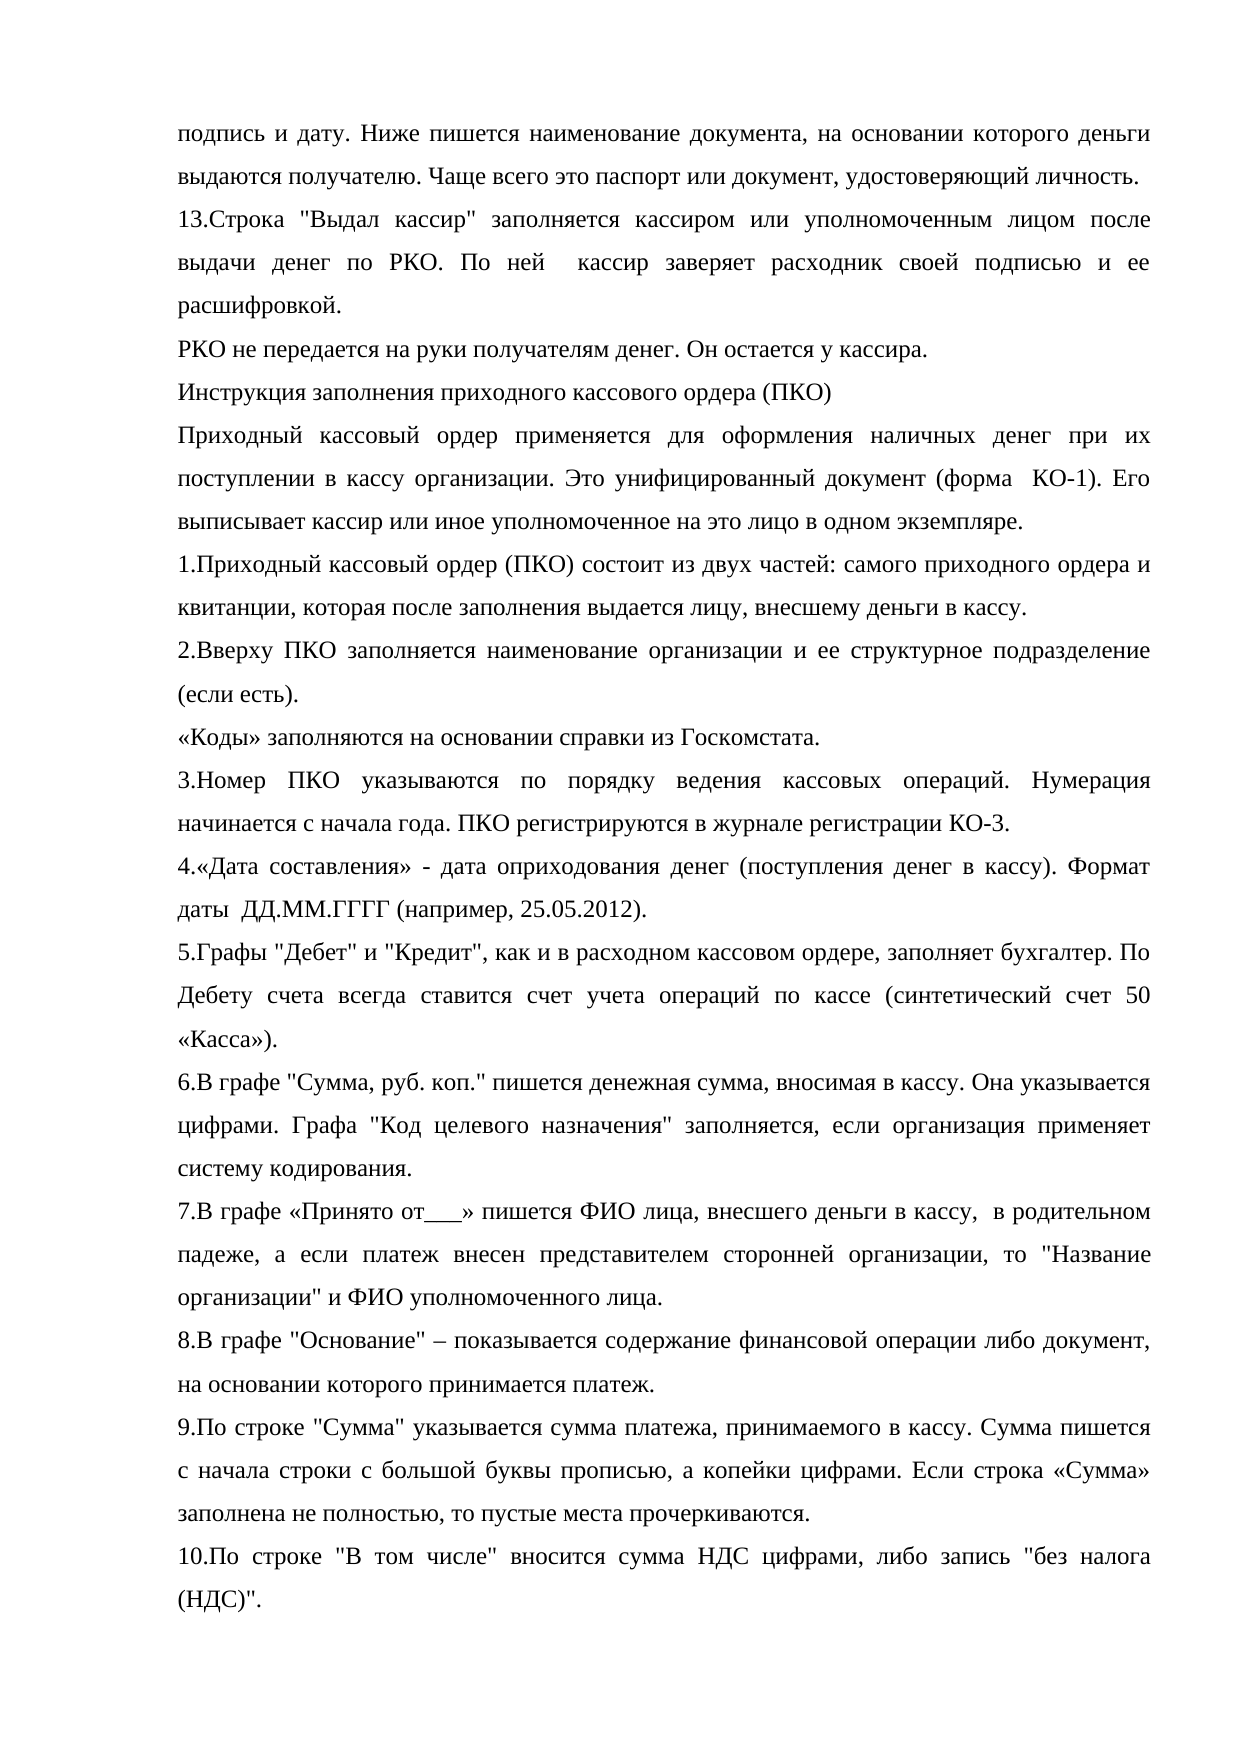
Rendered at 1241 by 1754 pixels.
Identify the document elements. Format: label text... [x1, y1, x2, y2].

text 4.«Дата составления» - дата оприходования денег (поступления денег в кассу). Формат даты ДД.ММ.ГГГГ (например, 25.05.2012). [177, 851, 1152, 923]
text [177, 118, 1152, 190]
text 3.Номер ПКО указываются по порядку ведения кассовых операций. Нумерация начинается с начала года. ПКО регистрируются в журнале регистрации КО-3. [177, 765, 1152, 837]
text 8.В графе "Основание" – показывается содержание финансовой операции либо документ, на основании которого принимается платеж. [177, 1326, 1152, 1397]
text 9.По строке "Сумма" указывается сумма платежа, принимаемого в кассу. Сумма пишется с начала строки с большой буквы прописью, а копейки цифрами. Если строка «Сумма» заполнена не полностью, то пустые места прочеркиваются. [177, 1412, 1152, 1527]
text Инструкция заполнения приходного кассового ордера (ПКО) [177, 377, 1152, 406]
text 7.В графе «Принято от___» пишется ФИО лица, внесшего деньги в кассу, в родительном падеже, а если платеж внесен представителем сторонней организации, то "Название организации" и ФИО уполномоченного лица. [177, 1196, 1152, 1311]
text 1.Приходный кассовый ордер (ПКО) состоит из двух частей: самого приходного ордера и квитанции, которая после заполнения выдается лицу, внесшему деньги в кассу. [177, 549, 1152, 621]
text «Коды» заполняются на основании справки из Госкомстата. [177, 722, 1152, 751]
text 6.В графе "Сумма, руб. коп." пишется денежная сумма, вносимая в кассу. Она указывается цифрами. Графа "Код целевого назначения" заполняется, если организация применяет систему кодирования. [177, 1067, 1152, 1182]
text 13.Строка "Выдал кассир" заполняется кассиром или уполномоченным лицом после выдачи денег по РКО. По ней кассир заверяет расходник своей подписью и ее расшифровкой. [177, 204, 1152, 319]
text РКО не передается на руки получателям денег. Он остается у кассира. [177, 334, 1152, 362]
text Приходный кассовый ордер применяется для оформления наличных денег при их поступлении в кассу организации. Это унифицированный документ (форма КО-1). Его выписывает кассир или иное уполномоченное на это лицо в одном экземпляре. [177, 420, 1152, 535]
text 2.Вверху ПКО заполняется наименование организации и ее структурное подразделение (если есть). [177, 636, 1152, 707]
text 10.По строке "В том числе" вносится сумма НДС цифрами, либо запись "без налога (НДС)". [177, 1541, 1152, 1613]
text 5.Графы "Дебет" и "Кредит", как и в расходном кассовом ордере, заполняет бухгалтер. По Дебету счета всегда ставится счет учета операций по кассе (синтетический счет 50 «Касса»). [177, 937, 1152, 1052]
